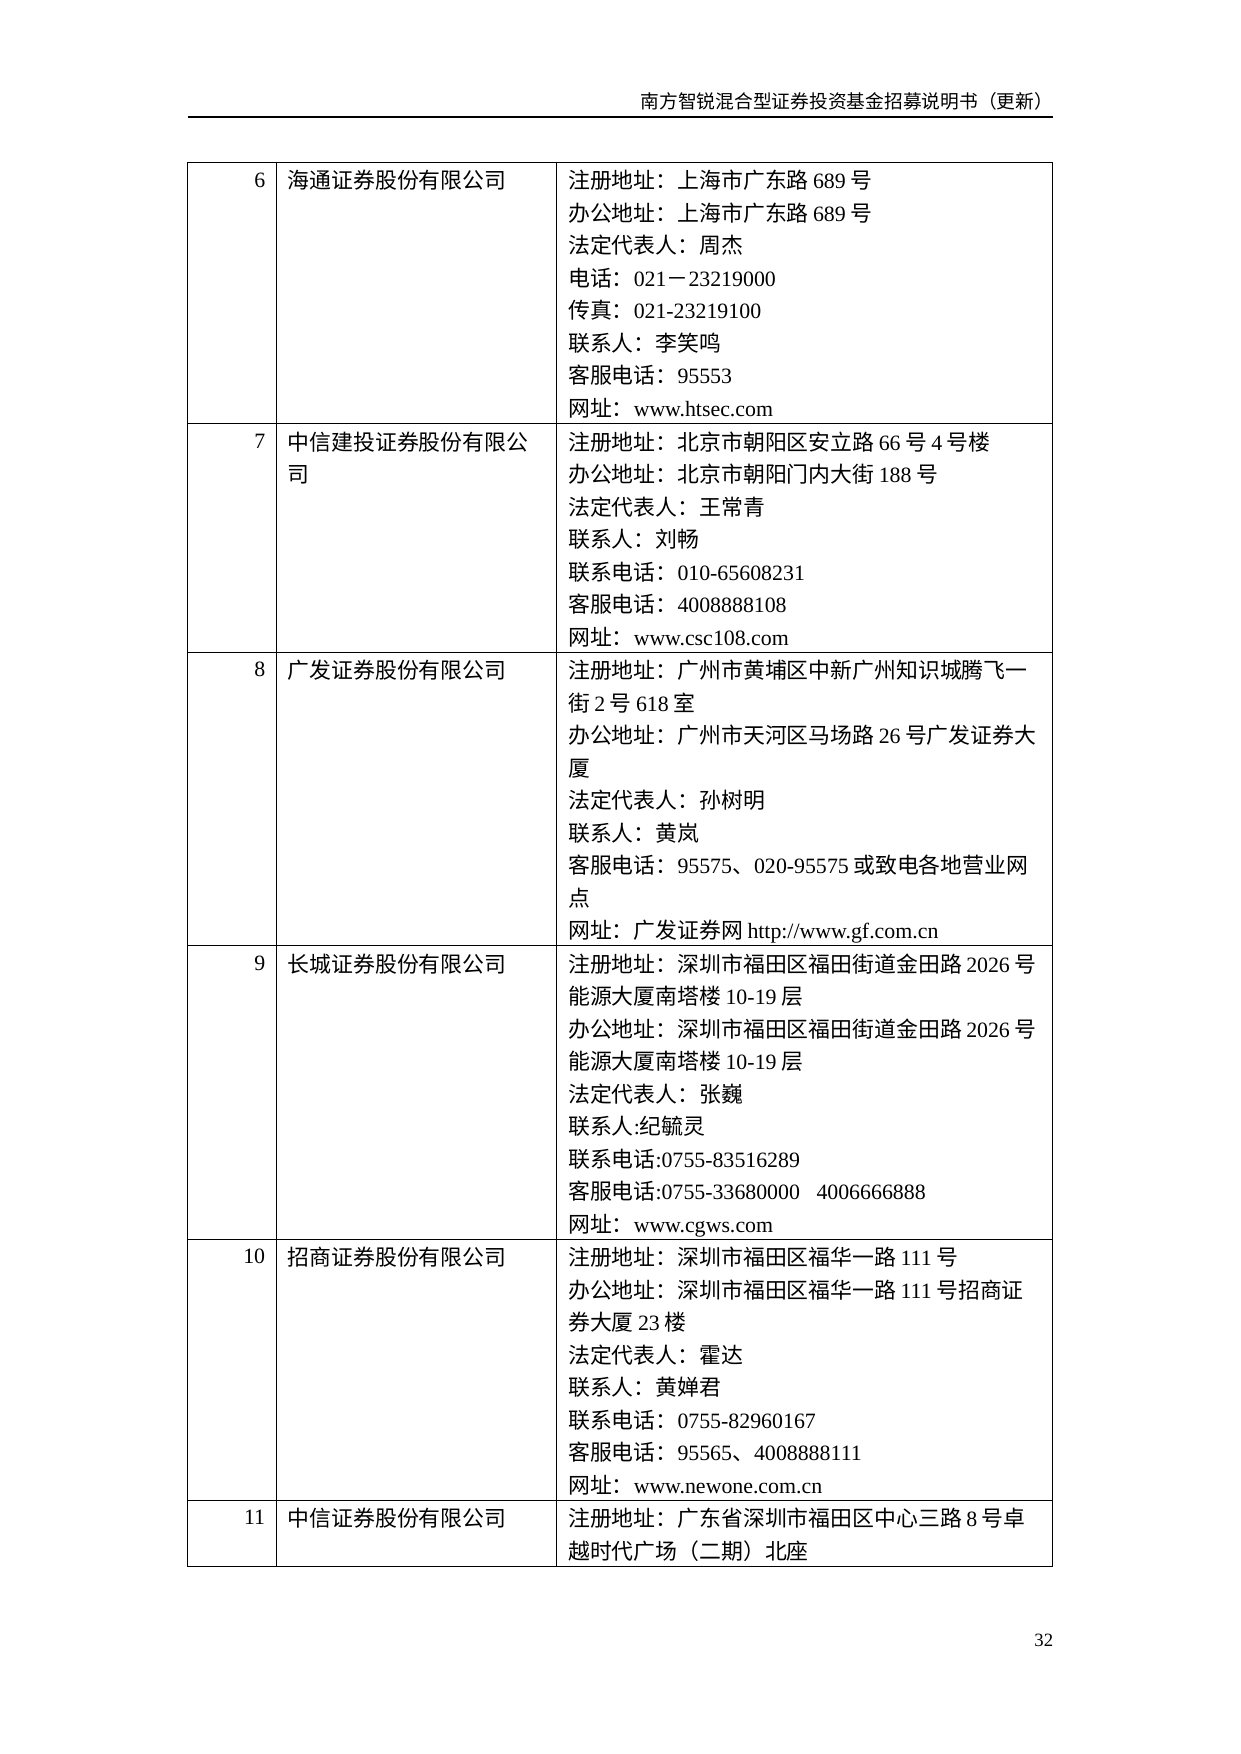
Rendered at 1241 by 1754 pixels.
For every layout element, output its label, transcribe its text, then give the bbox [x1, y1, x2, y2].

table_cell 注册地址：上海市广东路689号 办公地址：上海市广东路689号 法定代表人：周杰 电话：021－23219000 传真：021-23219100 联系人：李笑鸣 客服电话：95553 网址：www.htsec.com [557, 163, 1052, 423]
table_cell 广发证券股份有限公司 [277, 653, 556, 945]
table_cell 6 [188, 163, 276, 423]
table_cell 10 [188, 1240, 276, 1500]
table_cell 中信证券股份有限公司 [277, 1501, 556, 1566]
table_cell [557, 1501, 1052, 1566]
table_cell 注册地址：深圳市福田区福田街道金田路2026号能源大厦南塔楼10-19层 办公地址：深圳市福田区福田街道金田路2026号能源大厦南塔楼10-19层 法定代表人：张巍 联系人:纪毓灵 联系电话:0755-83516289 客服电话:0755-33680000 4006666888 网址：www.cgws.com [557, 946, 1052, 1239]
table_cell 注册地址：广州市黄埔区中新广州知识城腾飞一街2号618室 办公地址：广州市天河区马场路26号广发证券大厦 法定代表人：孙树明 联系人：黄岚 客服电话：95575、020-95575或致电各地营业网点 网址：广发证券网http://www.gf.com.cn [557, 653, 1052, 945]
table_cell 长城证券股份有限公司 [277, 946, 556, 1239]
table_cell 8 [188, 653, 276, 945]
table_cell 注册地址：深圳市福田区福华一路111号 办公地址：深圳市福田区福华一路111号招商证券大厦23楼 法定代表人：霍达 联系人：黄婵君 联系电话：0755-82960167 客服电话：95565、4008888111 网址：www.newone.com.cn [557, 1240, 1052, 1500]
table_cell 中信建投证券股份有限公司 [277, 424, 556, 652]
table_cell 9 [188, 946, 276, 1239]
table_cell 注册地址：北京市朝阳区安立路66号4号楼 办公地址：北京市朝阳门内大街188号 法定代表人：王常青 联系人：刘畅 联系电话：010-65608231 客服电话：4008888108 网址：www.csc108.com [557, 424, 1052, 652]
table_cell 11 [188, 1501, 276, 1566]
table_cell 7 [188, 424, 276, 652]
table_cell 招商证券股份有限公司 [277, 1240, 556, 1500]
table_cell 海通证券股份有限公司 [277, 163, 556, 423]
